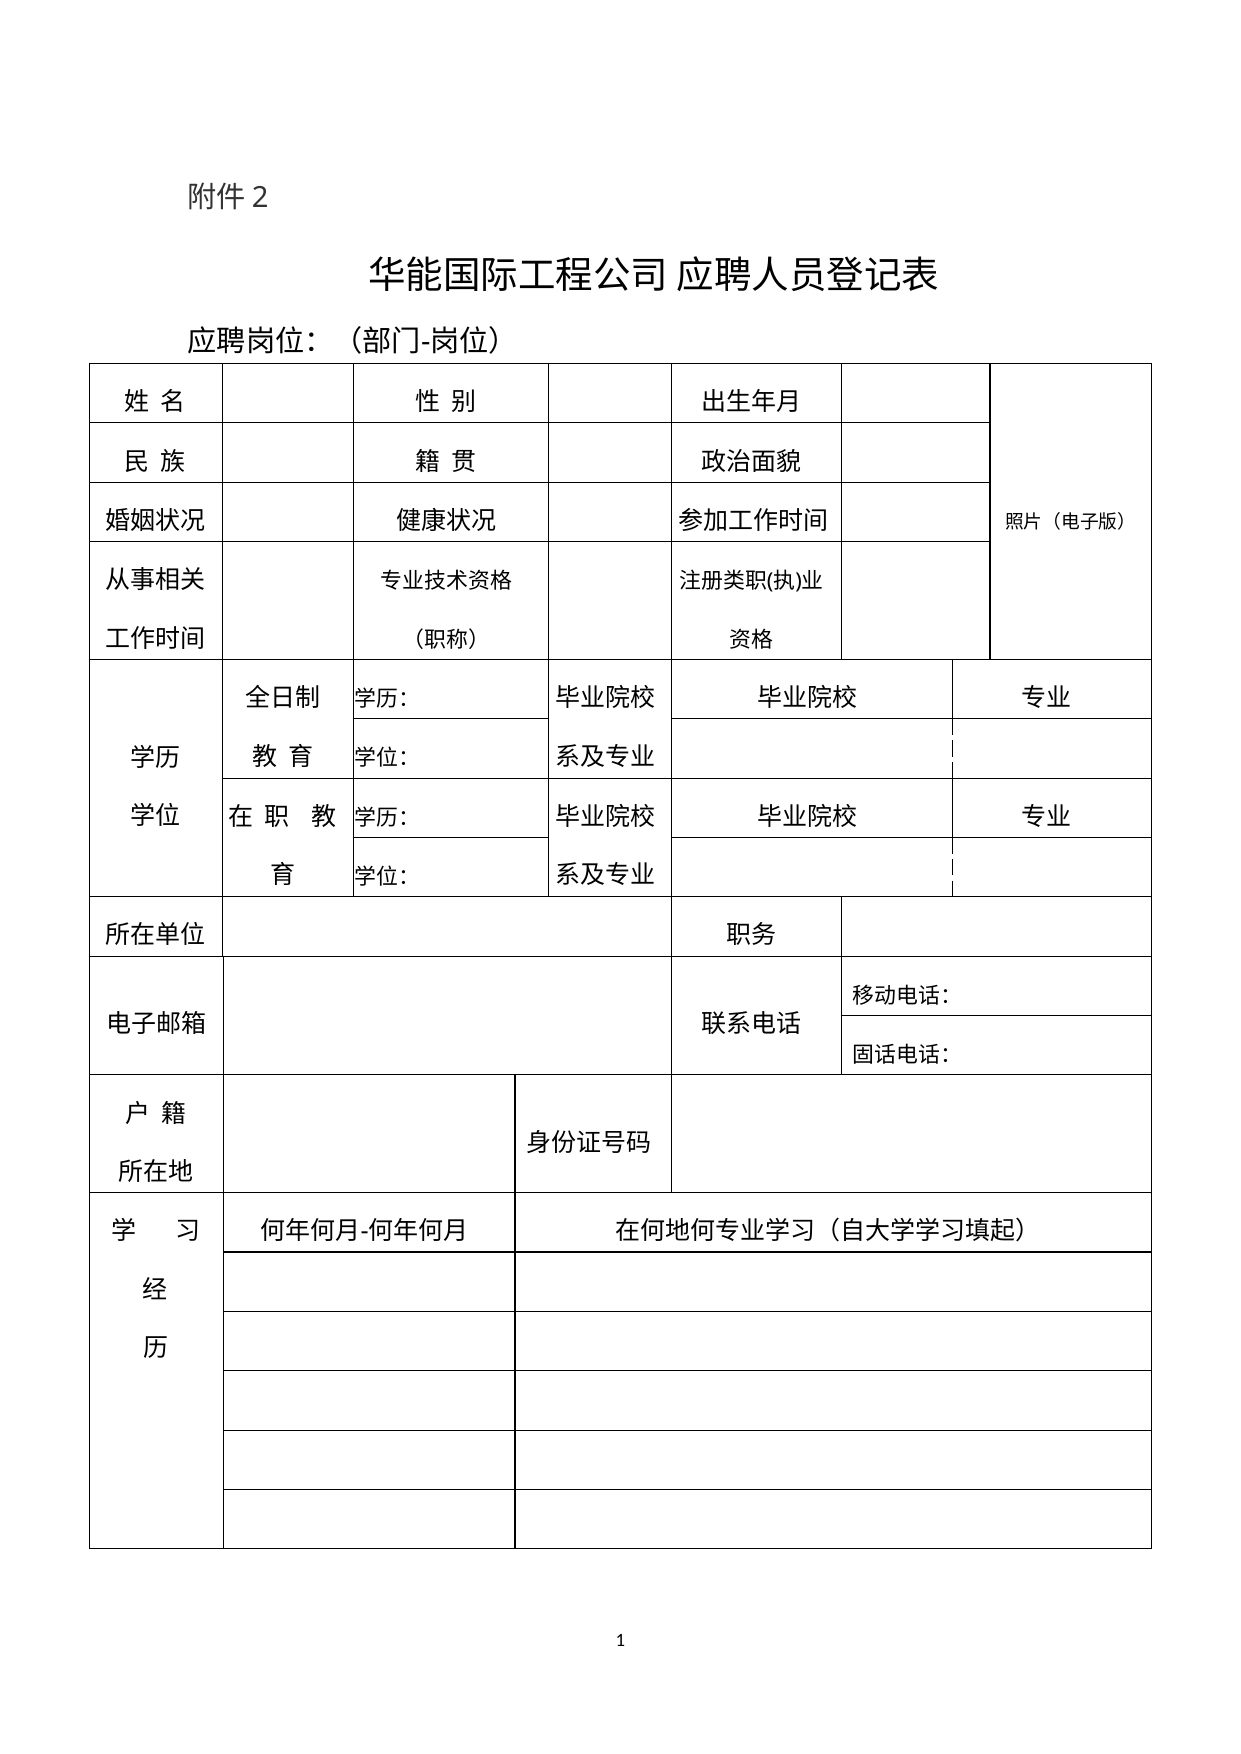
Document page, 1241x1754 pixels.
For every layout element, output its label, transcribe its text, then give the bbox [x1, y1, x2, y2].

table_cell [516, 1490, 1151, 1548]
table_cell [516, 1371, 1151, 1429]
table_header [549, 364, 671, 422]
table_cell [842, 542, 989, 659]
table_cell 户 籍 所在地 [90, 1075, 223, 1192]
table_cell 健康状况 [354, 483, 548, 541]
table_cell [672, 838, 953, 896]
table_cell 学位： [354, 838, 548, 896]
table_cell [953, 838, 1151, 896]
table_cell [549, 483, 671, 541]
table_cell [224, 1075, 514, 1192]
text 华能国际工程公司 应聘人员登记表 [254, 239, 1053, 304]
table_header [223, 364, 353, 422]
table_cell [842, 423, 989, 482]
table_cell 电子邮箱 [90, 957, 223, 1074]
table_cell [224, 1312, 514, 1370]
table_header 姓 名 [90, 364, 222, 422]
table_cell [224, 1431, 514, 1489]
table_cell 所在单位 [90, 897, 222, 956]
table_cell 籍 贯 [354, 423, 548, 482]
table_cell [224, 957, 671, 1074]
table_cell 固话电话： [842, 1016, 1151, 1074]
table_cell 婚姻状况 [90, 483, 222, 541]
table_cell 学位： [354, 719, 548, 777]
table_cell [223, 897, 671, 956]
table_cell 从事相关 工作时间 [90, 542, 222, 659]
table_cell 移动电话： [842, 957, 1151, 1015]
table_cell [953, 719, 1151, 777]
table_header 照片（电子版） [991, 364, 1151, 659]
table_cell 专业 [953, 660, 1151, 718]
table_header 性 别 [354, 364, 548, 422]
table_header [842, 364, 989, 422]
table_cell 参加工作时间 [672, 483, 841, 541]
text 应聘岗位：（部门-岗位） [187, 304, 1053, 363]
table_cell 身份证号码 [516, 1075, 671, 1192]
table_cell [549, 423, 671, 482]
table_cell [842, 897, 1151, 956]
table_cell 专业技术资格 （职称） [354, 542, 548, 659]
table_cell 毕业院校 [672, 779, 952, 837]
table_cell [672, 1075, 1151, 1192]
table_cell [224, 1371, 514, 1429]
table_cell [224, 1490, 514, 1548]
table_cell 政治面貌 [672, 423, 841, 482]
table_cell [516, 1431, 1151, 1489]
table_header 出生年月 [672, 364, 841, 422]
table_cell [516, 1253, 1151, 1311]
table_cell 在 职 教 育 [223, 779, 353, 896]
table_cell 毕业院校 系及专业 [549, 660, 671, 777]
table_cell 全日制 教 育 [223, 660, 353, 777]
table_cell 何年何月-何年何月 [224, 1193, 514, 1251]
text 附件2 [187, 162, 1053, 227]
table_cell [224, 1253, 514, 1311]
table_cell [223, 542, 353, 659]
table_cell [516, 1312, 1151, 1370]
table_cell [842, 483, 989, 541]
table_cell 民 族 [90, 423, 222, 482]
table_cell 学历： [354, 660, 548, 718]
table_cell 职务 [672, 897, 841, 956]
table_cell 学 习 经 历 [90, 1193, 223, 1548]
table_cell 毕业院校 系及专业 [549, 779, 671, 896]
table_cell [672, 719, 953, 777]
table_cell 专业 [953, 779, 1151, 837]
table_cell 学历： [354, 779, 548, 837]
table_cell [223, 483, 353, 541]
table_cell [223, 423, 353, 482]
table_cell 联系电话 [672, 957, 841, 1074]
table_cell 毕业院校 [672, 660, 952, 718]
table_cell [549, 542, 671, 659]
table_cell 在何地何专业学习（自大学学习填起） [516, 1193, 1151, 1251]
table_cell 注册类职(执)业资格 [672, 542, 841, 659]
table_cell 学历 学位 [90, 660, 222, 896]
